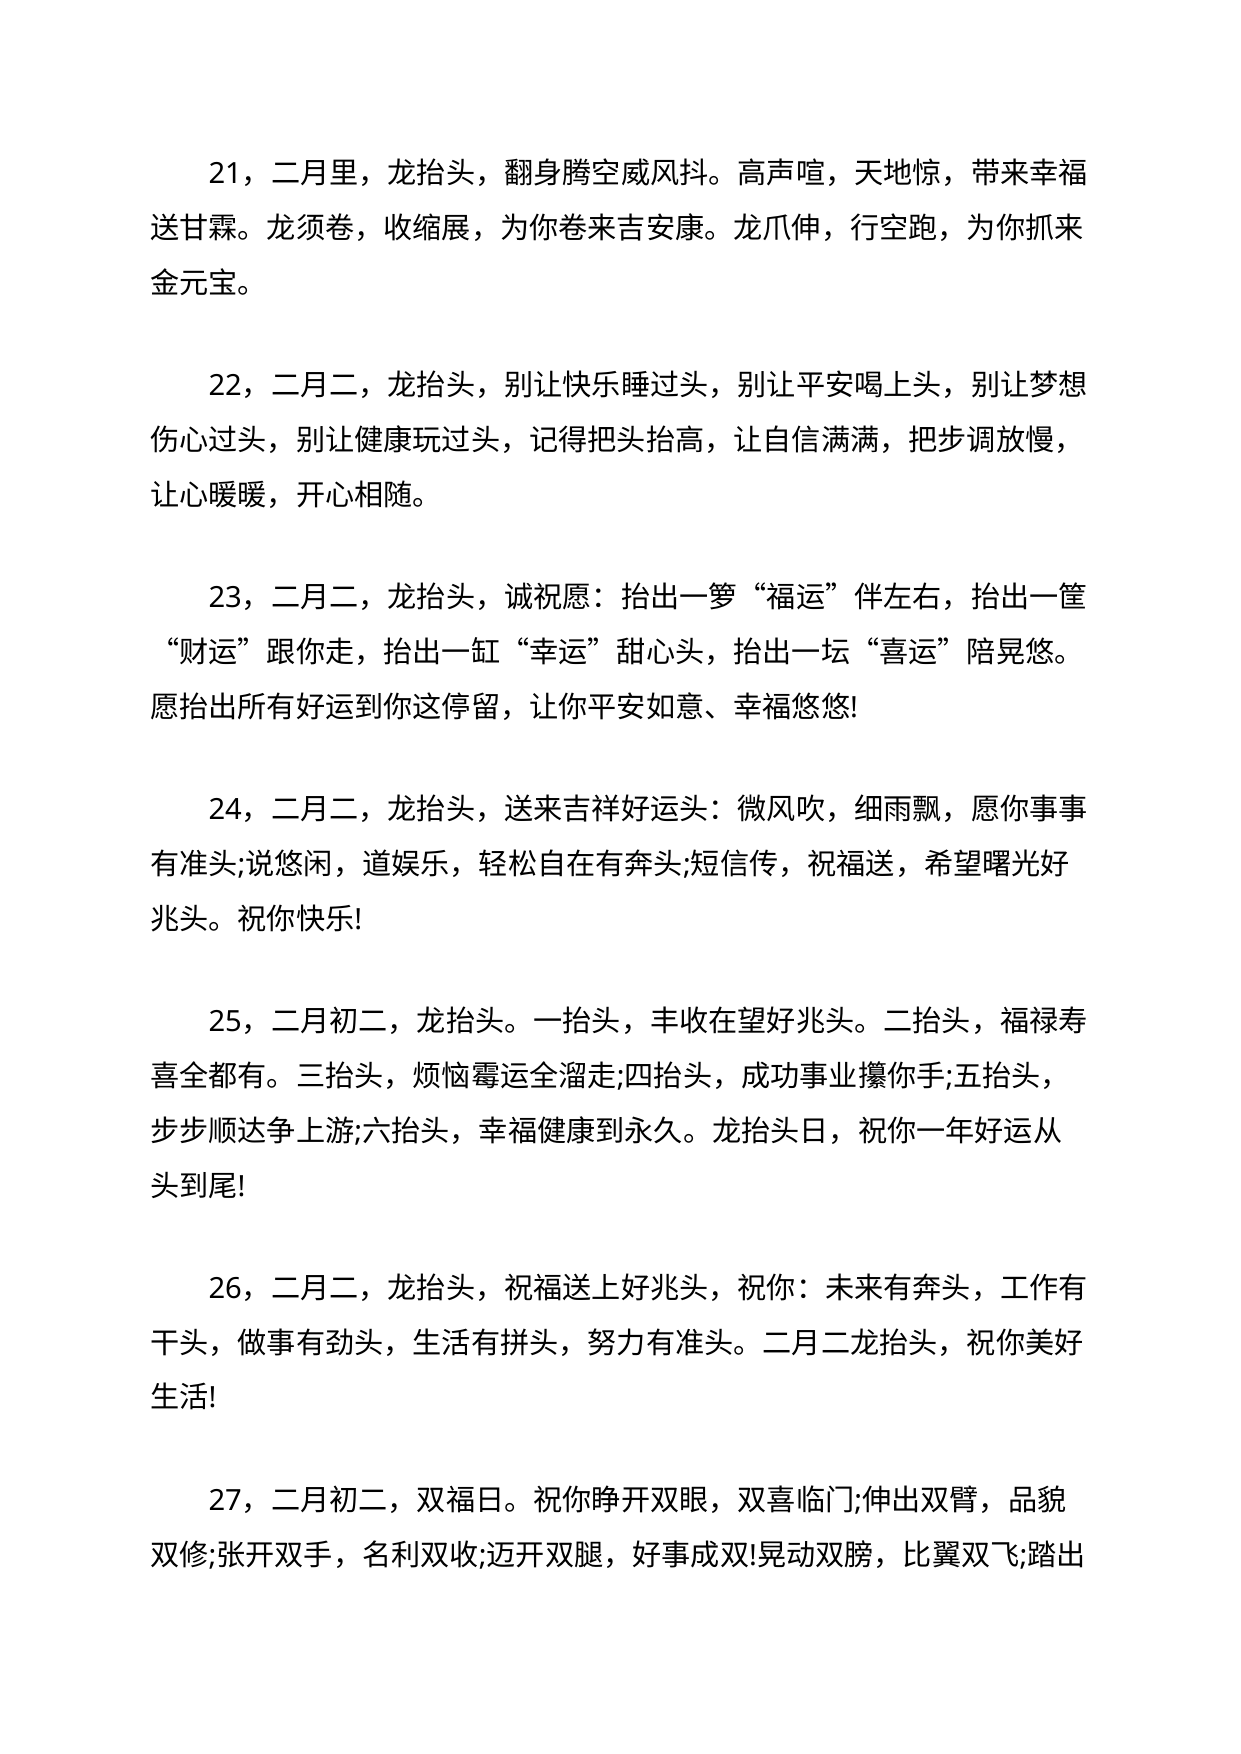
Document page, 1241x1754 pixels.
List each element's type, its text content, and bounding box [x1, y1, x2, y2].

text 24，二月二，龙抬头，送来吉祥好运头：微风吹，细雨飘，愿你事事有准头;说悠闲，道娱乐，轻松自在有奔头;短信传，祝福送，希望曙光好兆头。祝你快乐! [150, 785, 1090, 938]
text 23，二月二，龙抬头，诚祝愿：抬出一箩“福运”伴左右，抬出一筐“财运”跟你走，抬出一缸“幸运”甜心头，抬出一坛“喜运”陪晃悠。愿抬出所有好运到你这停留，让你平安如意、幸福悠悠! [150, 573, 1090, 726]
text 21，二月里，龙抬头，翻身腾空威风抖。高声喧，天地惊，带来幸福送甘霖。龙须卷，收缩展，为你卷来吉安康。龙爪伸，行空跑，为你抓来金元宝。 [150, 150, 1090, 302]
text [150, 1476, 1090, 1573]
text 26，二月二，龙抬头，祝福送上好兆头，祝你：未来有奔头，工作有干头，做事有劲头，生活有拼头，努力有准头。二月二龙抬头，祝你美好生活! [150, 1264, 1090, 1416]
text 22，二月二，龙抬头，别让快乐睡过头，别让平安喝上头，别让梦想伤心过头，别让健康玩过头，记得把头抬高，让自信满满，把步调放慢，让心暖暖，开心相随。 [150, 362, 1090, 514]
text 25，二月初二，龙抬头。一抬头，丰收在望好兆头。二抬头，福禄寿喜全都有。三抬头，烦恼霉运全溜走;四抬头，成功事业攥你手;五抬头，步步顺达争上游;六抬头，幸福健康到永久。龙抬头日，祝你一年好运从头到尾! [150, 997, 1090, 1204]
